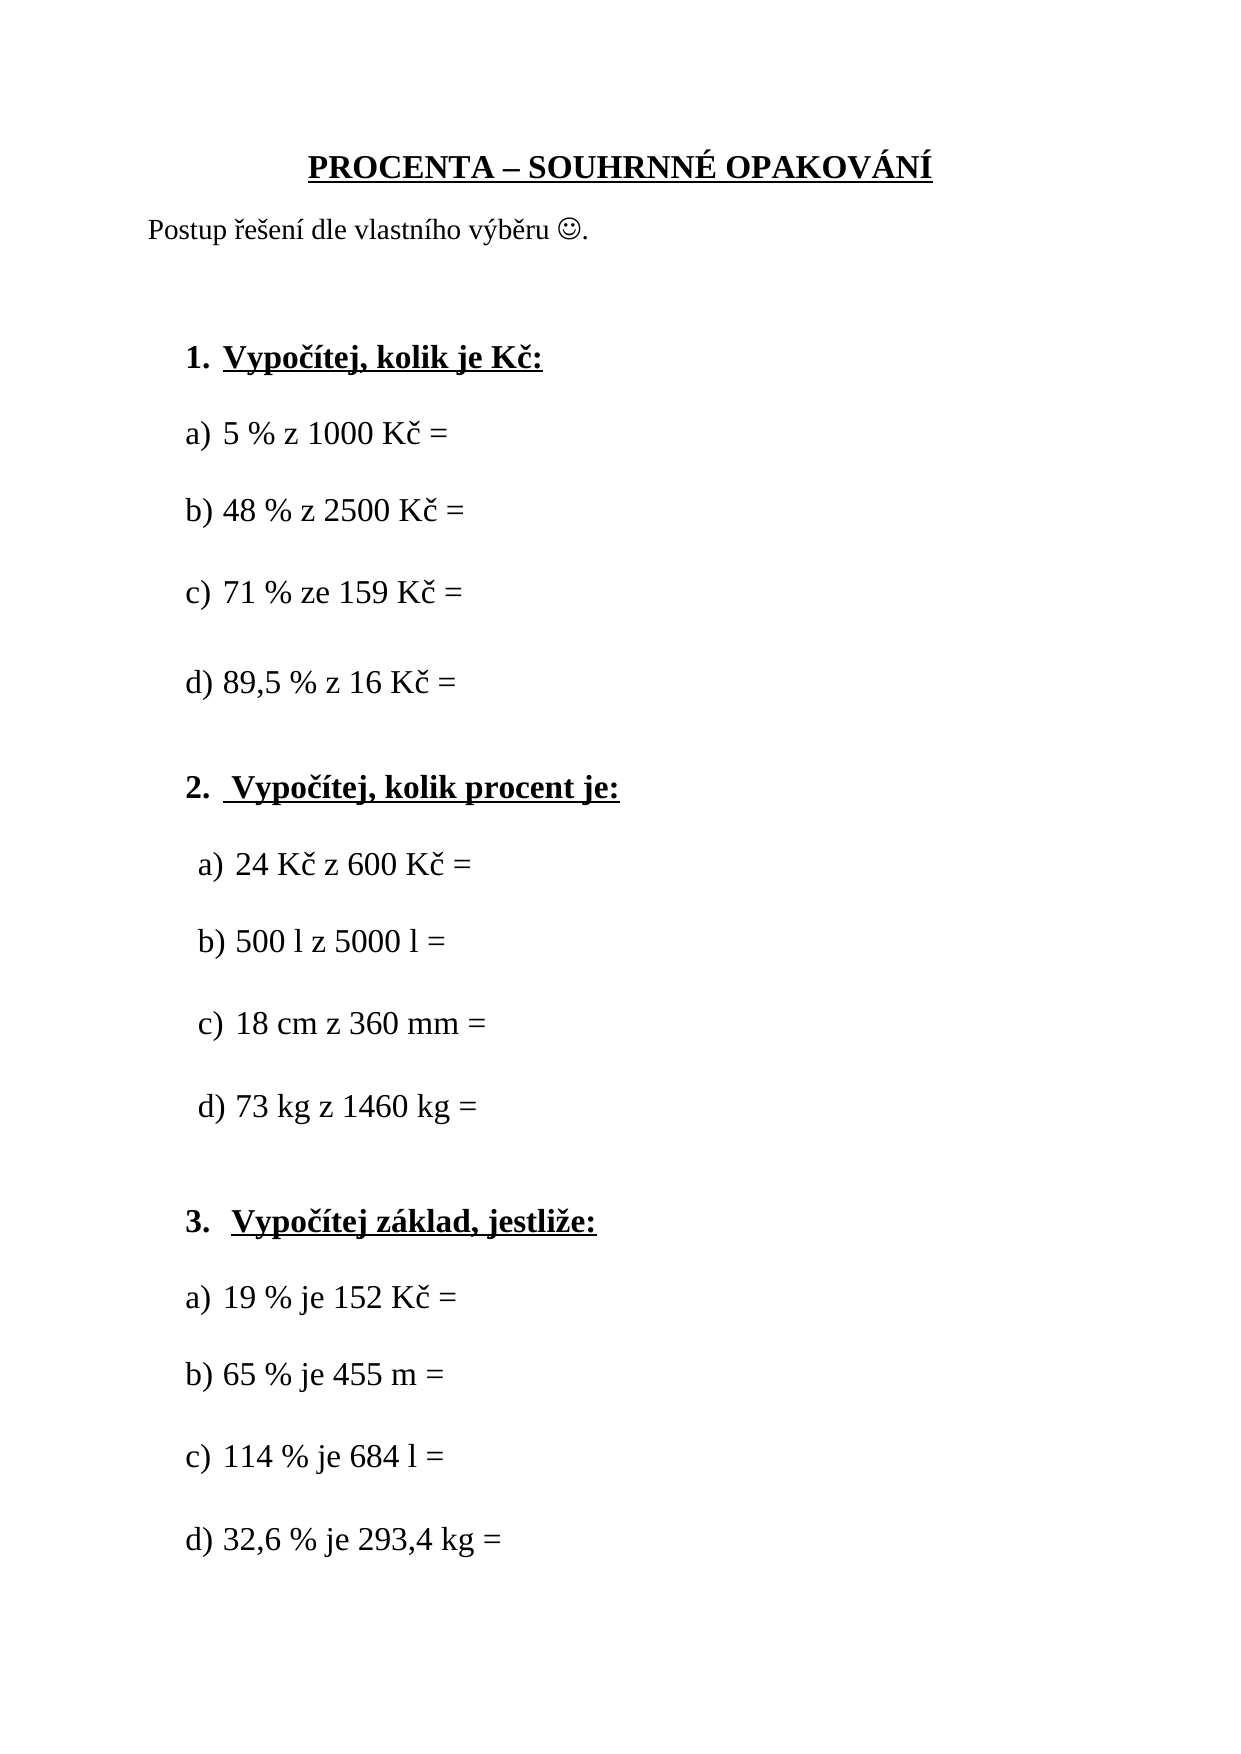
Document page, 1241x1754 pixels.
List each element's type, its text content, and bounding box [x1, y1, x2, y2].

list 32,6 % je 293,4 kg = [185, 1519, 1093, 1557]
list 65 % je 455 m = [185, 1354, 1093, 1392]
list 24 Kč z 600 Kč = [198, 844, 1093, 883]
list 5 % z 1000 Kč = [185, 413, 1093, 452]
list Vypočítej základ, jestliže: [185, 1201, 1093, 1239]
list 18 cm z 360 mm = [198, 1003, 1093, 1042]
list Vypočítej, kolik procent je: [185, 768, 1093, 806]
list 114 % je 684 l = [185, 1437, 1093, 1475]
list 19 % je 152 Kč = [185, 1277, 1093, 1316]
list Vypočítej, kolik je Kč: [185, 337, 1093, 375]
list 48 % z 2500 Kč = [185, 490, 1093, 528]
text PROCENTA – SOUHRNNÉ OPAKOVÁNÍ [148, 148, 1093, 186]
list 73 kg z 1460 kg = [198, 1086, 1093, 1124]
list 89,5 % z 16 Kč = [185, 662, 1093, 701]
list 500 l z 5000 l = [198, 921, 1093, 959]
text Postup řešení dle vlastního výběru . [148, 212, 1093, 246]
list 71 % ze 159 Kč = [185, 573, 1093, 611]
